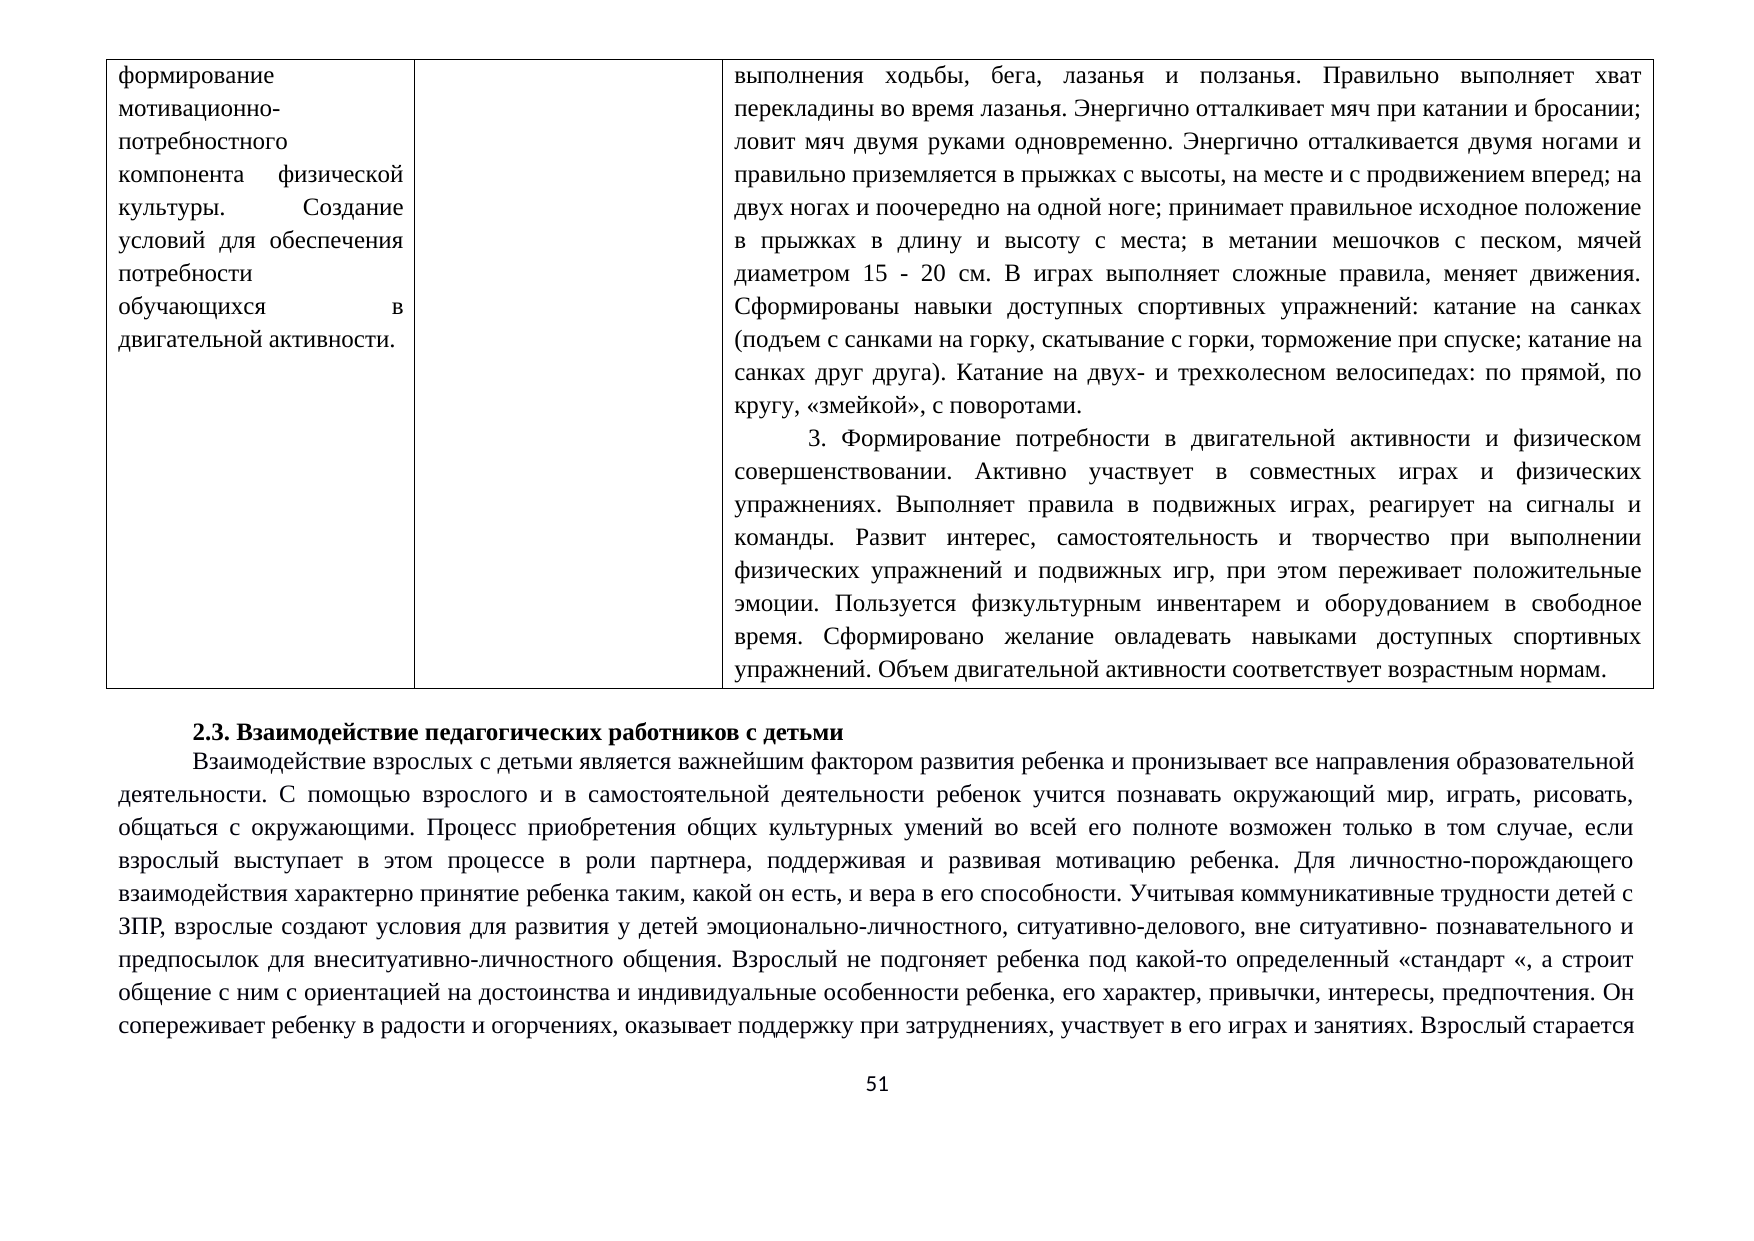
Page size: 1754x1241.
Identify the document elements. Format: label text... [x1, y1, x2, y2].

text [118, 746, 1636, 1039]
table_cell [415, 60, 722, 687]
subtitle 2.3. Взаимодействие педагогических работников с детьми [118, 717, 1636, 746]
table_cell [107, 60, 414, 687]
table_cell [723, 60, 1653, 687]
